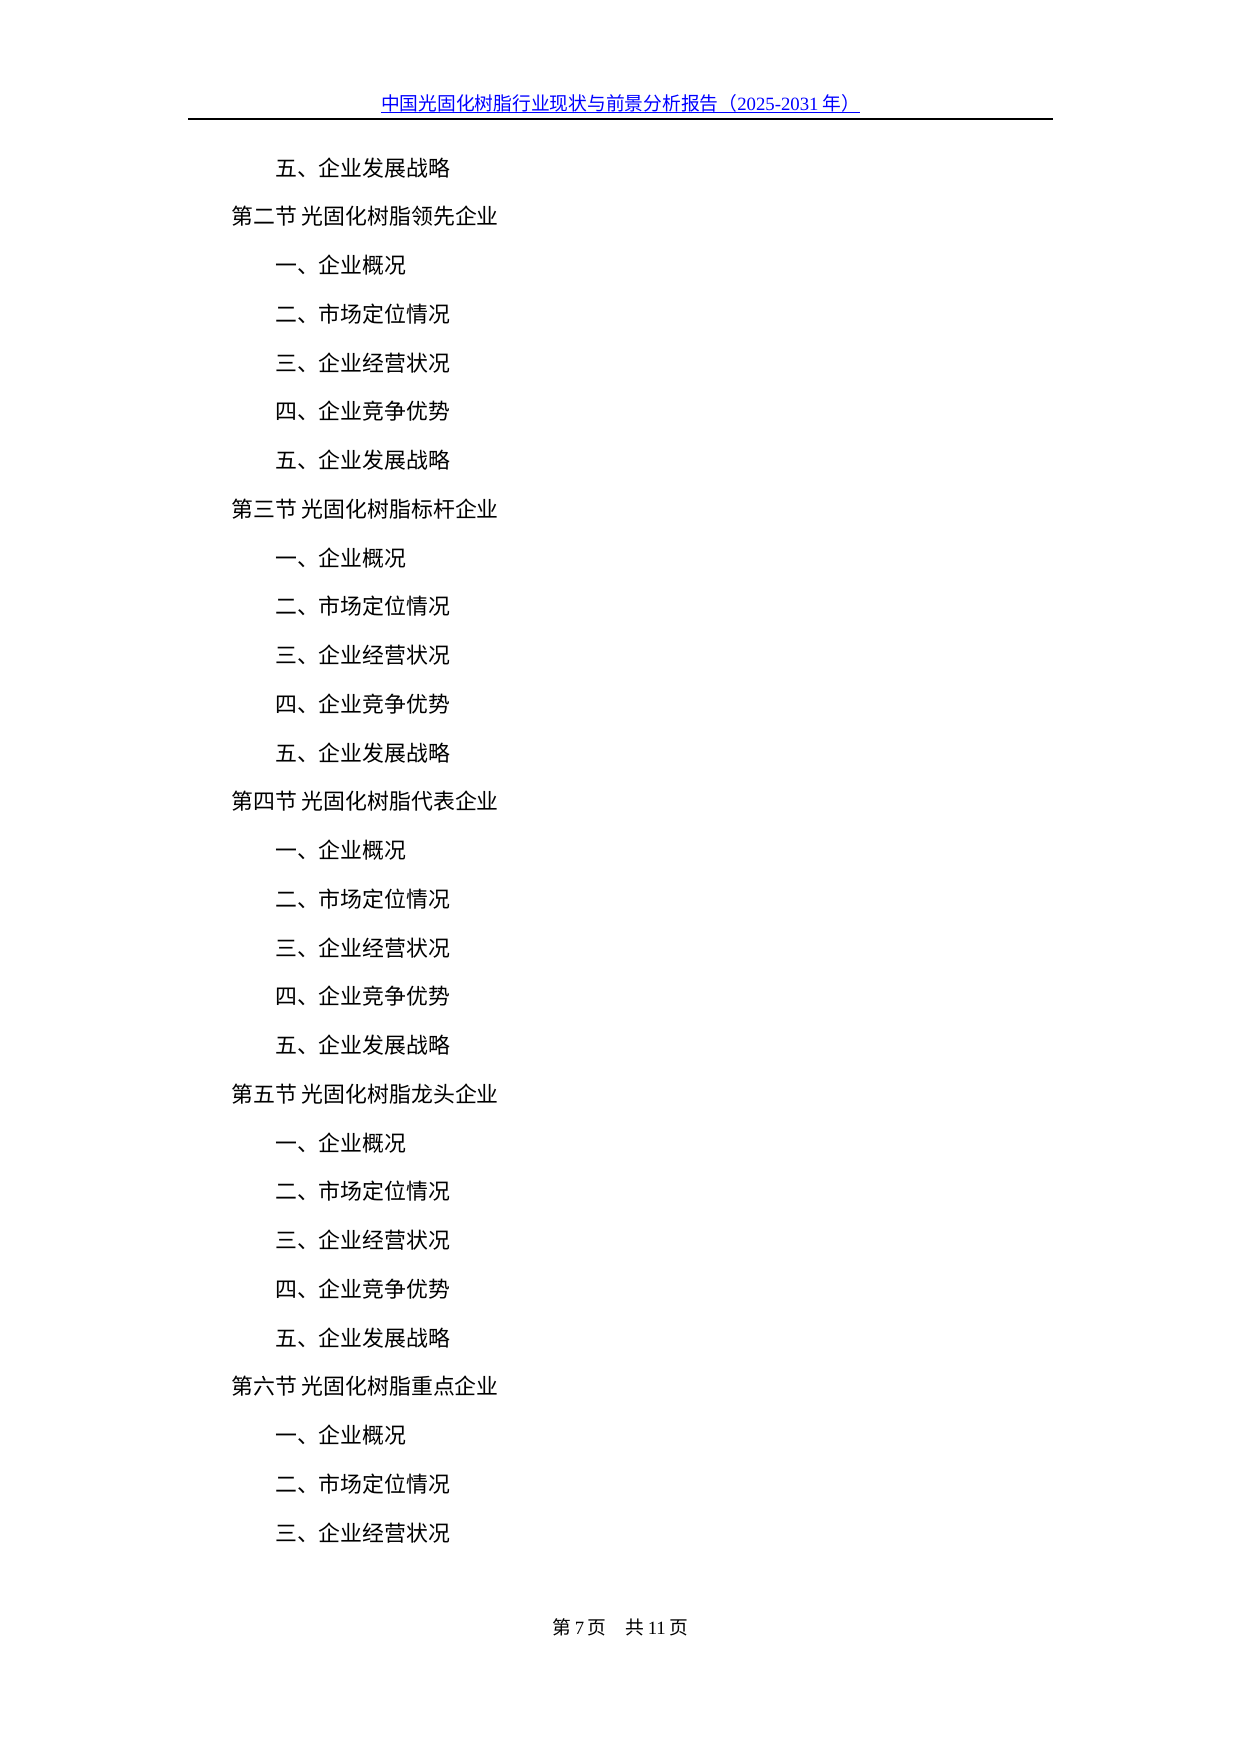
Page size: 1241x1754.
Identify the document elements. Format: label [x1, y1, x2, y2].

text [187, 150, 1053, 1548]
